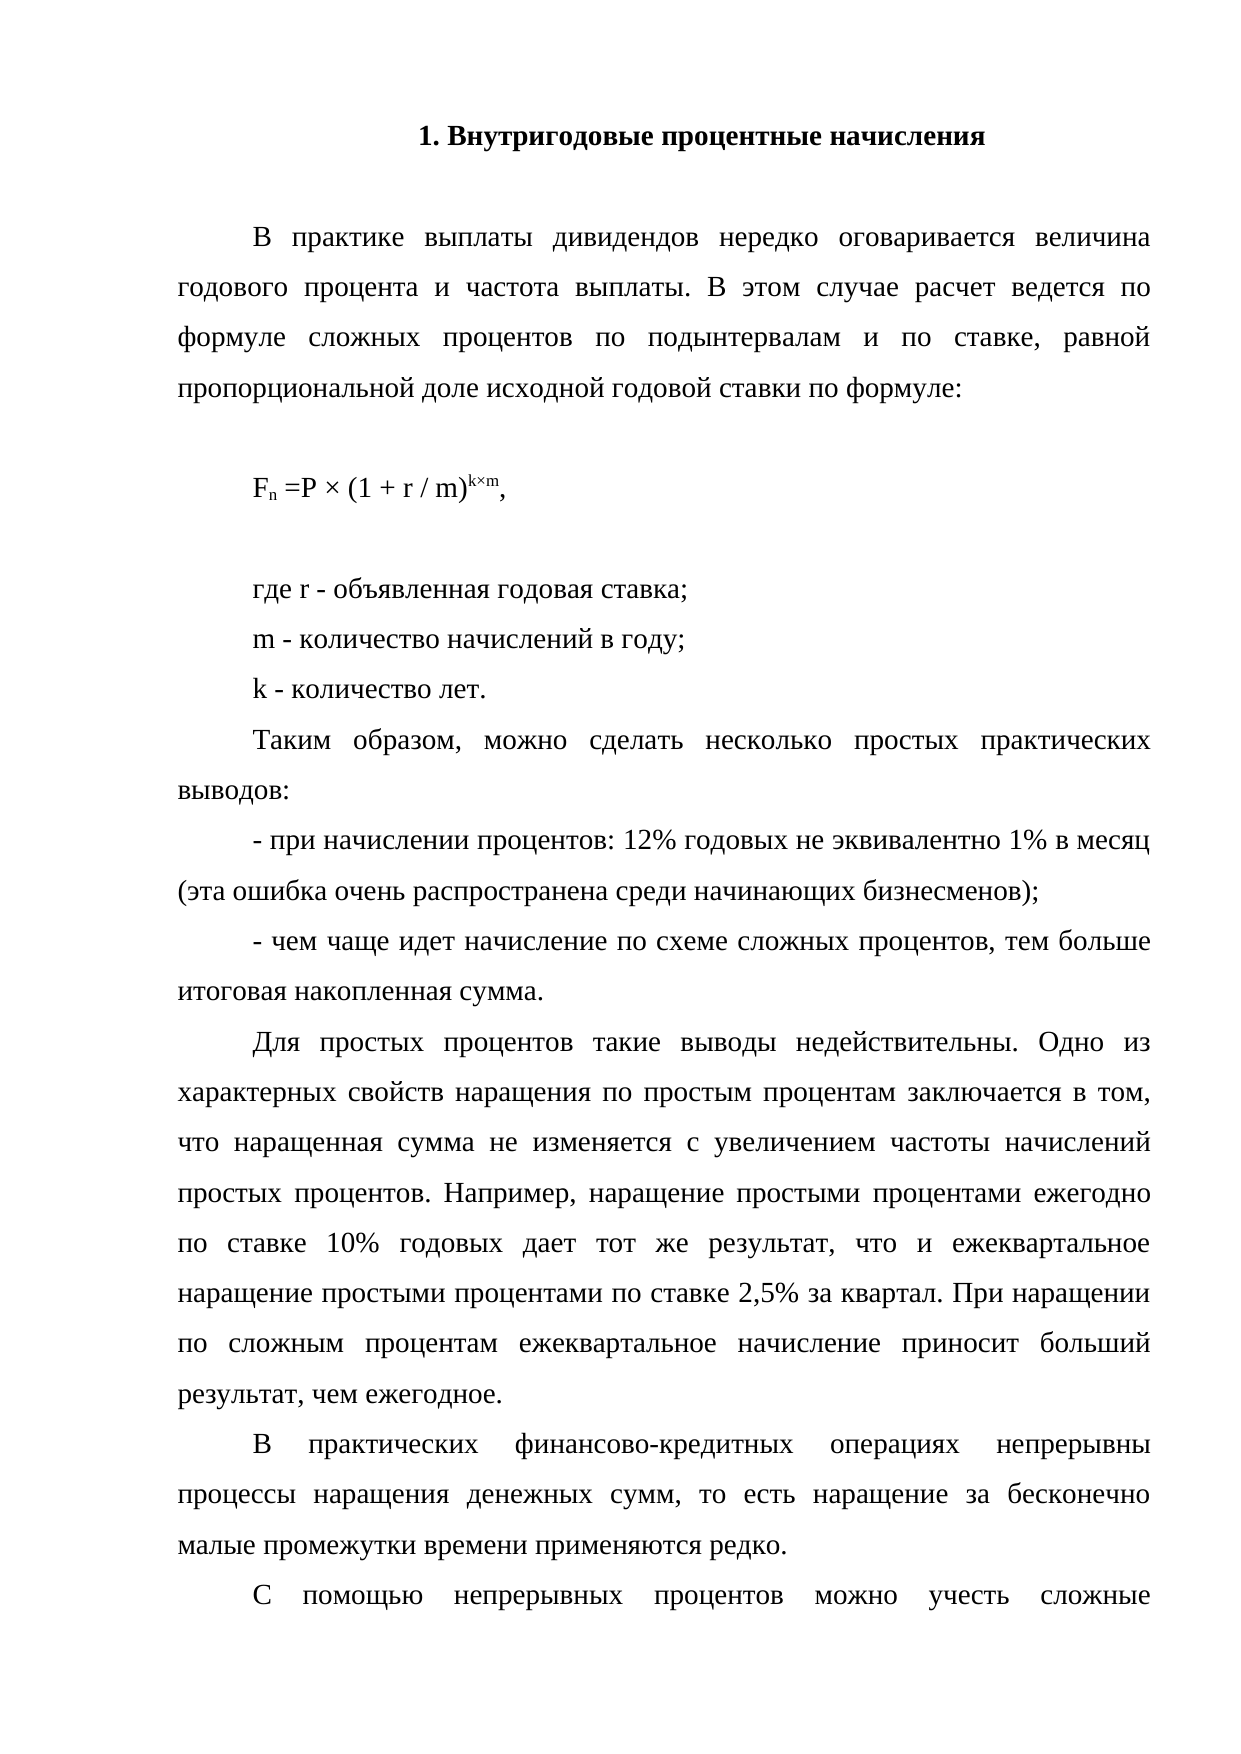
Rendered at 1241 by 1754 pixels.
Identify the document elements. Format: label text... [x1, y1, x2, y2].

text Для простых процентов такие выводы недействительны. Одно из характерных свойств наращения по простым процентам заключается в том, что наращенная сумма не изменяется с увеличением частоты начислений простых процентов. Например, наращение простыми процентами ежегодно по ставке 10% годовых дает тот же результат, что и ежеквартальное наращение простыми процентами по ставке 2,5% за квартал. При наращении по сложным процентам ежеквартальное начисление приносит больший результат, чем ежегодное. [177, 1024, 1152, 1409]
text В практических финансово-кредитных операциях непрерывны процессы наращения денежных сумм, то есть наращение за бесконечно малые промежутки времени применяются редко. [177, 1426, 1152, 1560]
text k - количество лет. [177, 672, 1152, 705]
text В практике выплаты дивидендов нередко оговаривается величина годового процента и частота выплаты. В этом случае расчет ведется по формуле сложных процентов по подынтервалам и по ставке, равной пропорциональной доле исходной годовой ставки по формуле: [177, 219, 1152, 403]
text 1. Внутригодовые процентные начисления [177, 118, 1152, 152]
text Таким образом, можно сделать несколько простых практических выводов: [177, 722, 1152, 806]
text где r - объявленная годовая ставка; [177, 571, 1152, 604]
text - при начислении процентов: 12% годовых не эквивалентно 1% в месяц (эта ошибка очень распространена среди начинающих бизнесменов); [177, 822, 1152, 906]
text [177, 1577, 1152, 1611]
text Fn =P × (1 + r / m)k×m, [177, 470, 1152, 504]
text - чем чаще идет начисление по схеме сложных процентов, тем больше итоговая накопленная сумма. [177, 923, 1152, 1007]
text m - количество начислений в году; [177, 621, 1152, 655]
